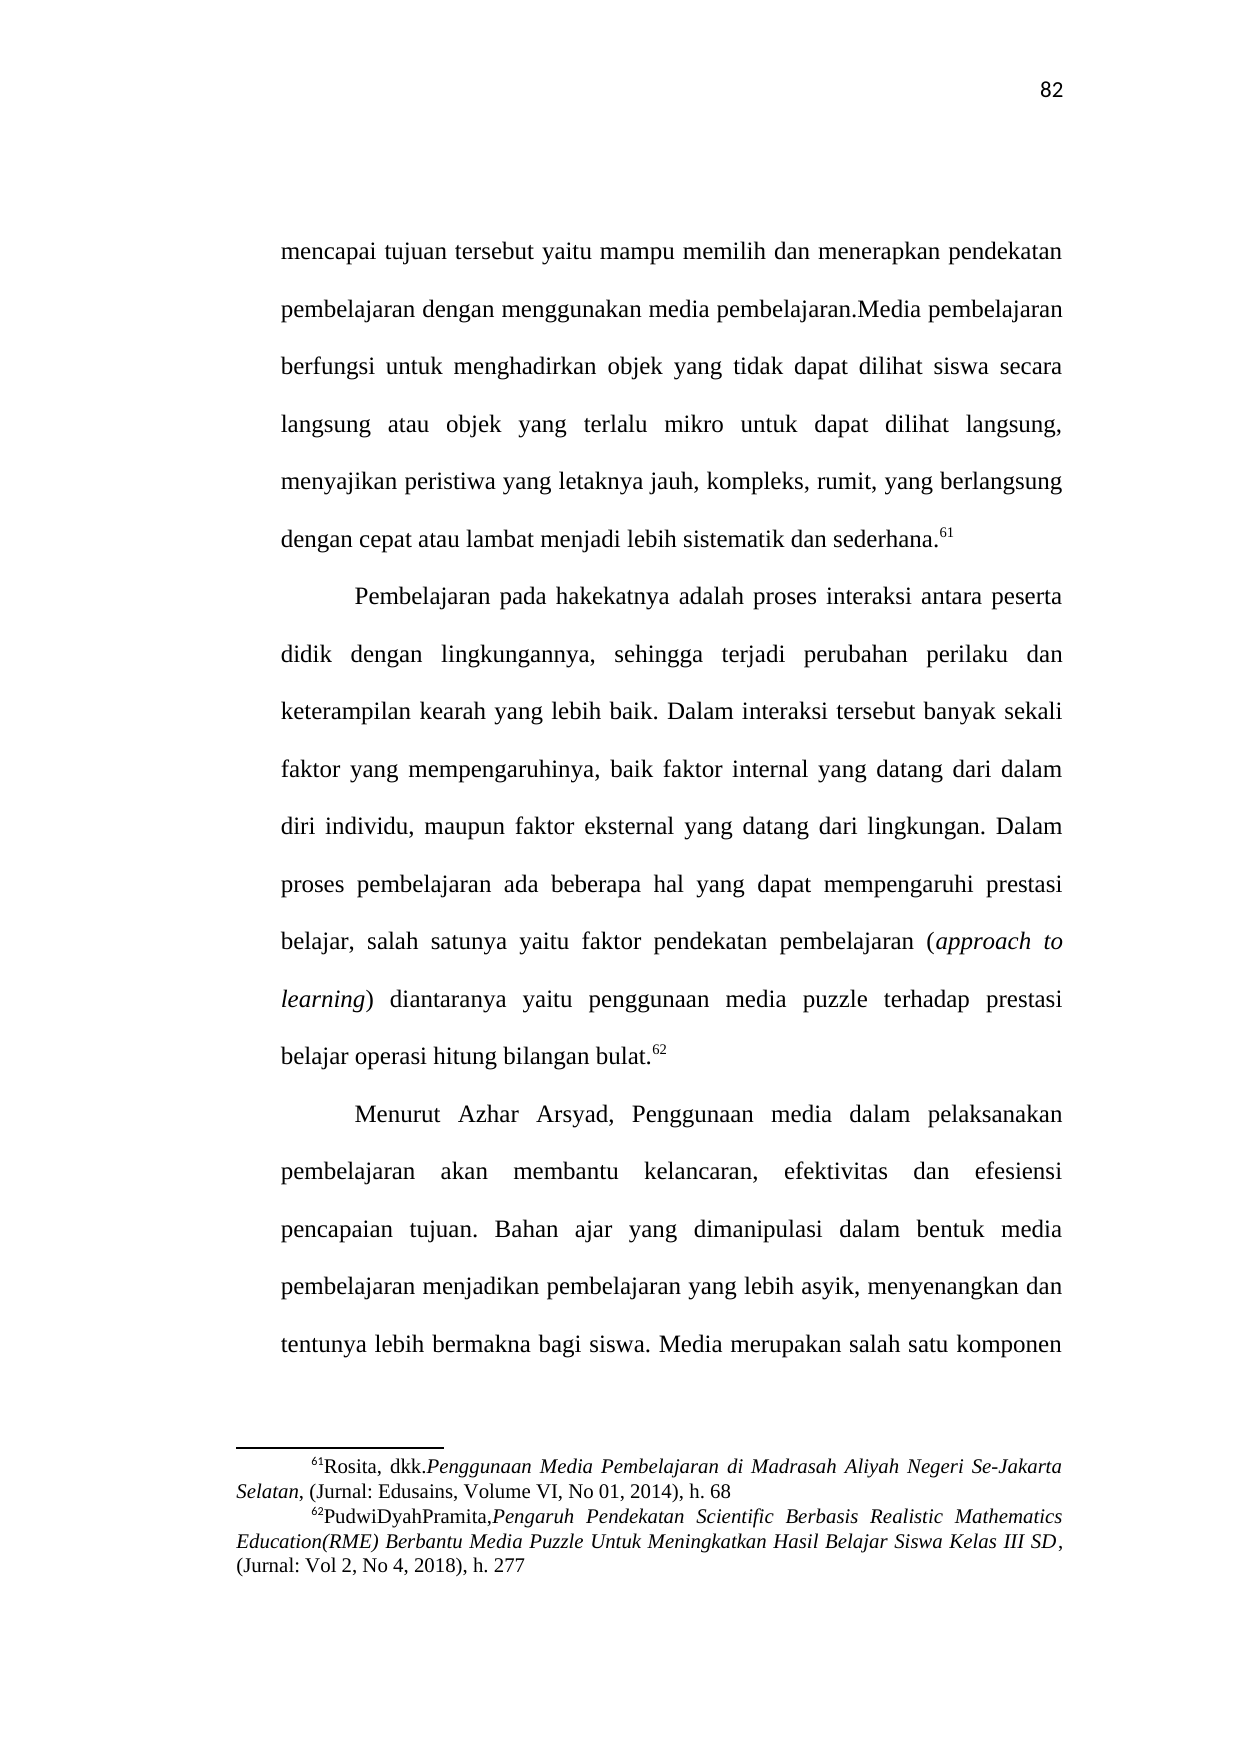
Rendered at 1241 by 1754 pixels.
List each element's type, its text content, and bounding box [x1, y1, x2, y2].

text Pembelajaran pada hakekatnya adalah proses interaksi antara peserta didik dengan lingkungannya, sehingga terjadi perubahan perilaku dan keterampilan kearah yang lebih baik. Dalam interaksi tersebut banyak sekali faktor yang mempengaruhinya, baik faktor internal yang datang dari dalam diri individu, maupun faktor eksternal yang datang dari lingkungan. Dalam proses pembelajaran ada beberapa hal yang dapat mempengaruhi prestasi belajar, salah satunya yaitu faktor pendekatan pembelajaran (approach to learning) diantaranya yaitu penggunaan media puzzle terhadap prestasi belajar operasi hitung bilangan bulat. [281, 581, 1063, 1070]
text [281, 236, 1063, 552]
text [281, 1099, 1063, 1357]
